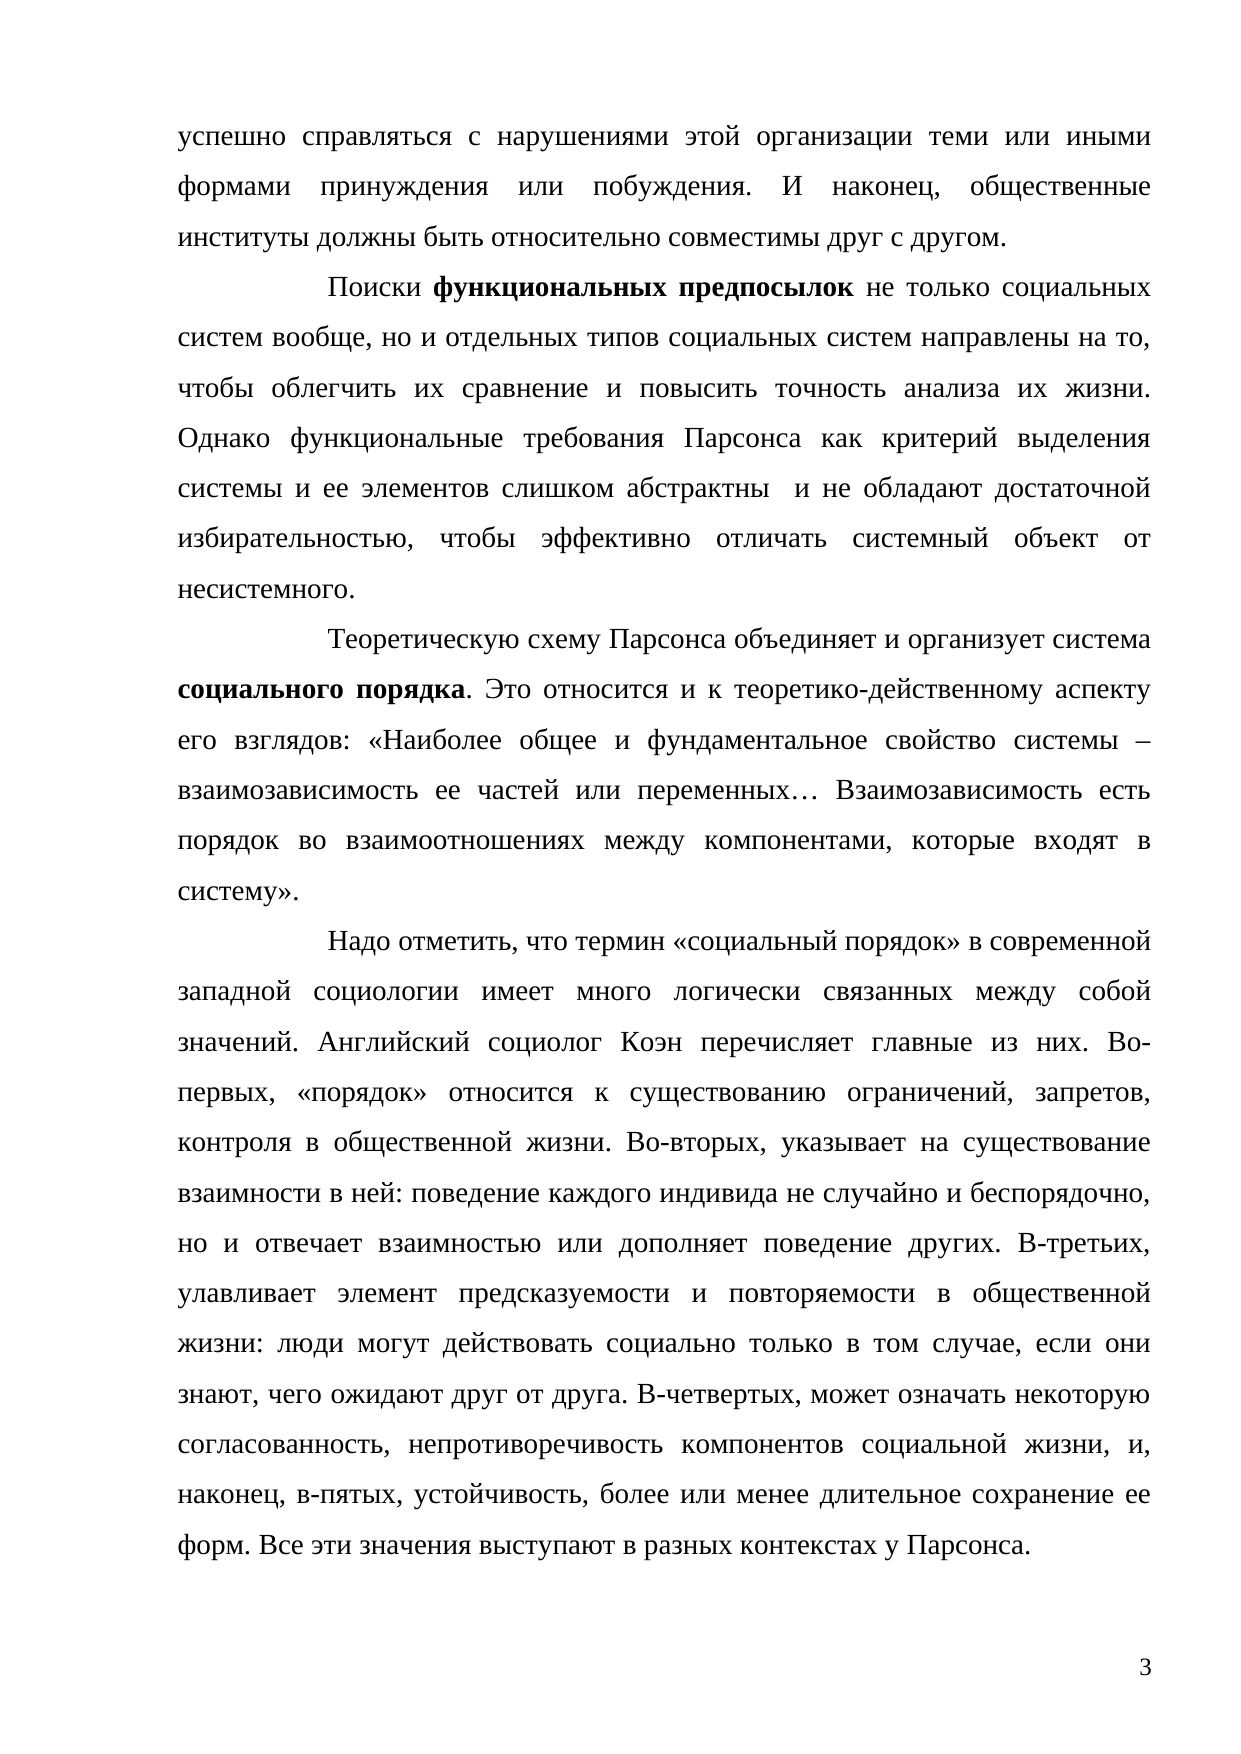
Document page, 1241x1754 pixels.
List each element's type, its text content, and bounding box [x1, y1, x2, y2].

text Поиски функциональных предпосылок не только социальных систем вообще, но и отдельных типов социальных систем направлены на то, чтобы облегчить их сравнение и повысить точность анализа их жизни. Однако функциональные требования Парсонса как критерий выделения системы и ее элементов слишком абстрактны и не обладают достаточной избирательностью, чтобы эффективно отличать системный объект от несистемного. [177, 269, 1152, 604]
text Теоретическую схему Парсонса объединяет и организует система социального порядка. Это относится и к теоретико-действенному аспекту его взглядов: «Наиболее общее и фундаментальное свойство системы – взаимозависимость ее частей или переменных… Взаимозависимость есть порядок во взаимоотношениях между компонентами, которые входят в систему». [177, 621, 1152, 906]
text Надо отметить, что термин «социальный порядок» в современной западной социологии имеет много логически связанных между собой значений. Английский социолог Коэн перечисляет главные из них. Во-первых, «порядок» относится к существованию ограничений, запретов, контроля в общественной жизни. Во-вторых, указывает на существование взаимности в ней: поведение каждого индивида не случайно и беспорядочно, но и отвечает взаимностью или дополняет поведение других. В-третьих, улавливает элемент предсказуемости и повторяемости в общественной жизни: люди могут действовать социально только в том случае, если они знают, чего ожидают друг от друга. В-четвертых, может означать некоторую согласованность, непротиворечивость компонентов социальной жизни, и, наконец, в-пятых, устойчивость, более или менее длительное сохранение ее форм. Все эти значения выступают в разных контекстах у Парсонса. [177, 923, 1152, 1560]
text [177, 118, 1152, 252]
